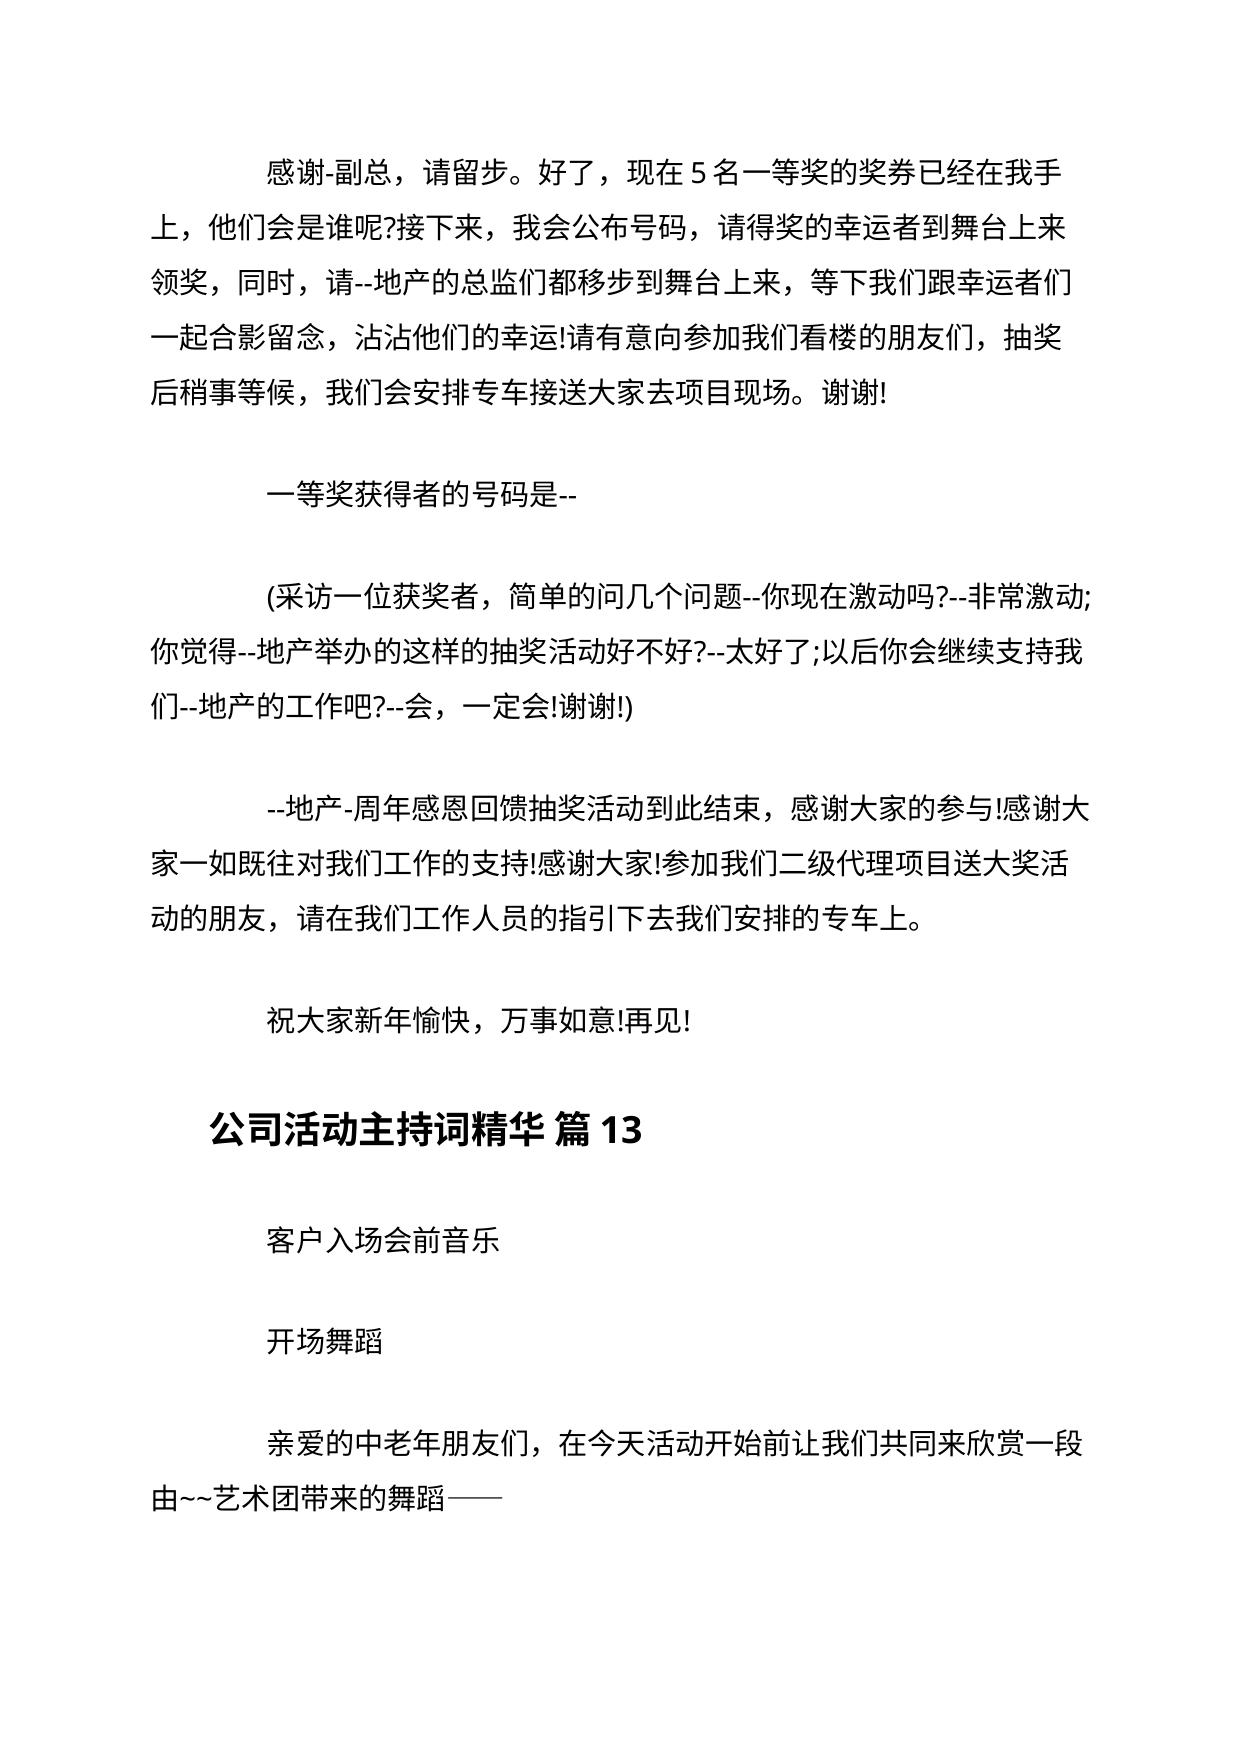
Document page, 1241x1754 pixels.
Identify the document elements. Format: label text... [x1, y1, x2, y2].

text 感谢-副总，请留步。好了，现在5名一等奖的奖券已经在我手上，他们会是谁呢?接下来，我会公布号码，请得奖的幸运者到舞台上来领奖，同时，请--地产的总监们都移步到舞台上来，等下我们跟幸运者们一起合影留念，沾沾他们的幸运!请有意向参加我们看楼的朋友们，抽奖后稍事等候，我们会安排专车接送大家去项目现场。谢谢! [150, 150, 1090, 412]
text (采访一位获奖者，简单的问几个问题--你现在激动吗?--非常激动;你觉得--地产举办的这样的抽奖活动好不好?--太好了;以后你会继续支持我们--地产的工作吧?--会，一定会!谢谢!) [150, 574, 1090, 726]
text 祝大家新年愉快，万事如意!再见! [150, 998, 1090, 1040]
text 客户入场会前音乐 [150, 1217, 1090, 1259]
text --地产-周年感恩回馈抽奖活动到此结束，感谢大家的参与!感谢大家一如既往对我们工作的支持!感谢大家!参加我们二级代理项目送大奖活动的朋友，请在我们工作人员的指引下去我们安排的专车上。 [150, 786, 1090, 938]
text 开场舞蹈 [150, 1319, 1090, 1361]
text 亲爱的中老年朋友们，在今天活动开始前让我们共同来欣赏一段由~~艺术团带来的舞蹈—— [150, 1421, 1090, 1518]
text 一等奖获得者的号码是-- [150, 472, 1090, 514]
text 公司活动主持词精华 篇13 [150, 1100, 1090, 1154]
